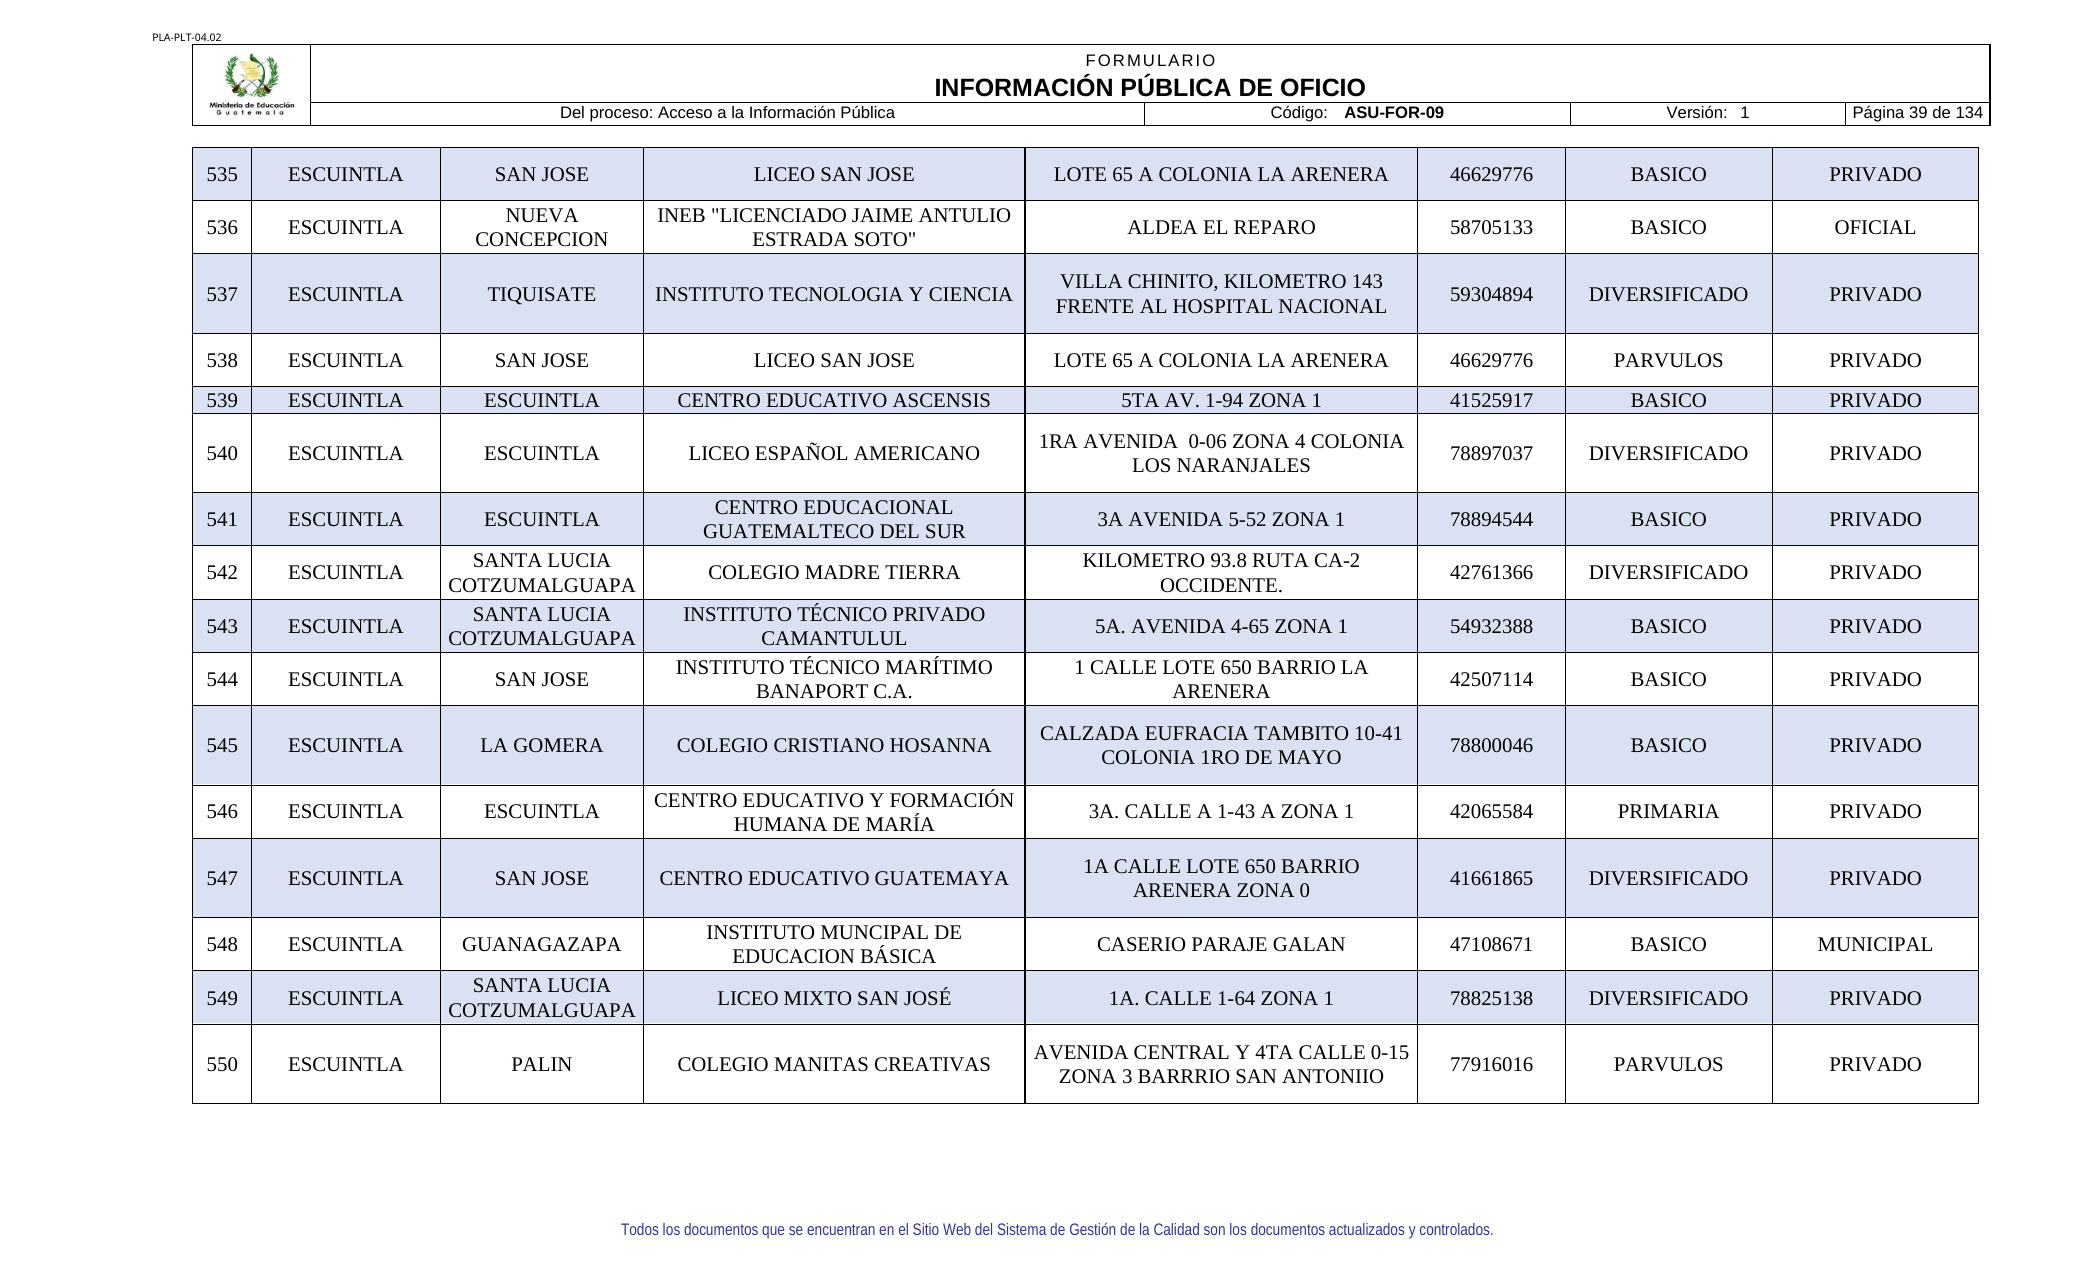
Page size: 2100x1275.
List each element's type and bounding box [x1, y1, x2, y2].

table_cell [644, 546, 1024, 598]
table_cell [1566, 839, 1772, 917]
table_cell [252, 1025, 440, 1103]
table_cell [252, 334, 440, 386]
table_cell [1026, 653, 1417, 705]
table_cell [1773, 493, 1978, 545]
picture [208, 51, 295, 117]
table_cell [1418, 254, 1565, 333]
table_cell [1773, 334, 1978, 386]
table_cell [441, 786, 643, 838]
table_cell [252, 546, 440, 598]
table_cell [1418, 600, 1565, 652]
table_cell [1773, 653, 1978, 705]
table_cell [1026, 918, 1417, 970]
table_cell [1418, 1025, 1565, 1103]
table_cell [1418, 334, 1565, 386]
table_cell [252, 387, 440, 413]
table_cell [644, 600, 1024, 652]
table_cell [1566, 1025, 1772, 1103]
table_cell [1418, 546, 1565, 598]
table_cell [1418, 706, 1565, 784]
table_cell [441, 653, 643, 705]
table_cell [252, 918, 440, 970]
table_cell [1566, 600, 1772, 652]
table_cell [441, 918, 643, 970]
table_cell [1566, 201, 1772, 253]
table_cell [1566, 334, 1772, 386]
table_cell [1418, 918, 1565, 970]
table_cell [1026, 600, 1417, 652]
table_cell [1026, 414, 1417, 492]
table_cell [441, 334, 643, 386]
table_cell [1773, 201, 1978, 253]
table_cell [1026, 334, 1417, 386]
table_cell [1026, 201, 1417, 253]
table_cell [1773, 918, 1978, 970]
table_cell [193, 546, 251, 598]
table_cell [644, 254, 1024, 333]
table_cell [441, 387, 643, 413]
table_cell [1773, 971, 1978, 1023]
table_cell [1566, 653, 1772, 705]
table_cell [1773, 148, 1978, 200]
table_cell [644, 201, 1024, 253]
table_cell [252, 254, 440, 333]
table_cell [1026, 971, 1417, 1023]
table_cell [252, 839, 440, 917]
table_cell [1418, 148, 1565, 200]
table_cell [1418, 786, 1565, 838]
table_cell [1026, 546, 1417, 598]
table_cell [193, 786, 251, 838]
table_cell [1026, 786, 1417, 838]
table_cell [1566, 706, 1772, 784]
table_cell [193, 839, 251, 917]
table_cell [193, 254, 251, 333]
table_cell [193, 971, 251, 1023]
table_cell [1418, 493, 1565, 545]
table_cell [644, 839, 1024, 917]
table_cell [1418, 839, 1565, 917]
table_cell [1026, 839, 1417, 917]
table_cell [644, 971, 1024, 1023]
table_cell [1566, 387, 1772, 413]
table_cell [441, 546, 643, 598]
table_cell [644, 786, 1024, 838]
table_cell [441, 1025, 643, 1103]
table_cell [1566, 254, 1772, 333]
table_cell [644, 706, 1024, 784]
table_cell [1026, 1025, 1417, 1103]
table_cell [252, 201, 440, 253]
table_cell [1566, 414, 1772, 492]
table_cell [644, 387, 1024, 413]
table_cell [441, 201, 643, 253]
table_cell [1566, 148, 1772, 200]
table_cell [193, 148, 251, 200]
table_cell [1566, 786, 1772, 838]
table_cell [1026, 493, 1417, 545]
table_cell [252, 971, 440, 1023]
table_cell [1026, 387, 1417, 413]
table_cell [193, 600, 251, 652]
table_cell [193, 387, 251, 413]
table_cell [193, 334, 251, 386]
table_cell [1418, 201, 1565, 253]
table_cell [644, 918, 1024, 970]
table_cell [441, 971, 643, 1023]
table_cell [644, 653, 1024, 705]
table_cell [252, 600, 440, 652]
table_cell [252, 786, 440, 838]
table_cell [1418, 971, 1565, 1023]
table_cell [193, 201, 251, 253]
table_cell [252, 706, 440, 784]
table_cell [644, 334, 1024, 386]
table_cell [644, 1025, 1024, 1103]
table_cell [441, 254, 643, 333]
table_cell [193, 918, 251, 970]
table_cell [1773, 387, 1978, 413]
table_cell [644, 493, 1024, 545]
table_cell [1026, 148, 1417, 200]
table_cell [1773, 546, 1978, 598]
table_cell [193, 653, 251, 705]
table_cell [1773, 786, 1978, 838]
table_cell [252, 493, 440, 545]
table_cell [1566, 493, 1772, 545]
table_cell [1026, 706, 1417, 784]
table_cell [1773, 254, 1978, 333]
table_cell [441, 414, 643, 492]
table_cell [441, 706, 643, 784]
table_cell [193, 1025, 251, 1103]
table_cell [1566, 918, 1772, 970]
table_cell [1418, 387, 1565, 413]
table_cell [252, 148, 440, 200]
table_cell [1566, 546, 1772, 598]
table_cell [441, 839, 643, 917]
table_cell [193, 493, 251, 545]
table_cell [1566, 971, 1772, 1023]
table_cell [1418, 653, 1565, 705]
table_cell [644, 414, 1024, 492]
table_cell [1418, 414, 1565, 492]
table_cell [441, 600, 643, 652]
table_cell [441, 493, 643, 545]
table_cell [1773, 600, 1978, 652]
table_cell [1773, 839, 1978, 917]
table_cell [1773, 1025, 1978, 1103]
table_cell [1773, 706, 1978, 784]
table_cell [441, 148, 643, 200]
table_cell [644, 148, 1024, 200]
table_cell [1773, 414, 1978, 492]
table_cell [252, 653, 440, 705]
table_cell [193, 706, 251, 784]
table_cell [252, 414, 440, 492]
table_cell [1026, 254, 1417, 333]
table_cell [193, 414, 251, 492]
